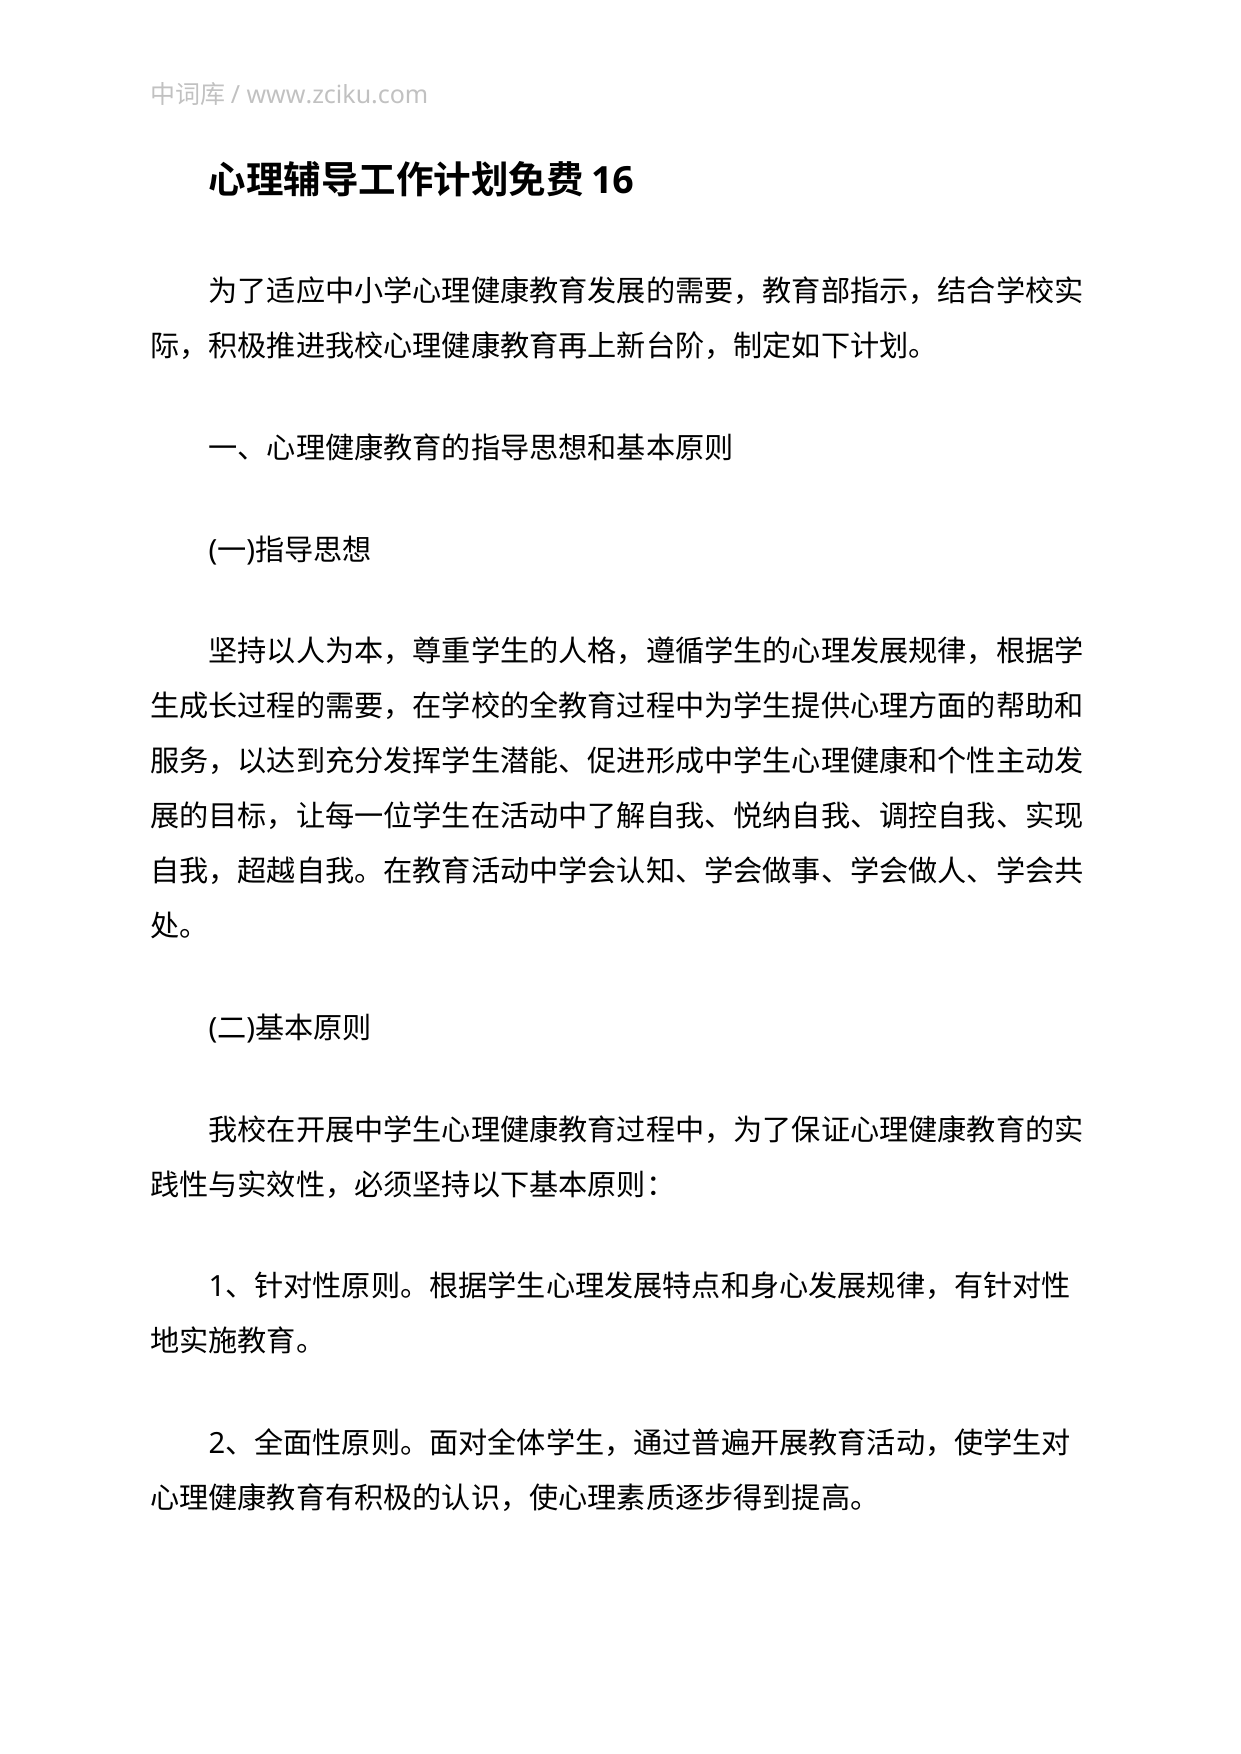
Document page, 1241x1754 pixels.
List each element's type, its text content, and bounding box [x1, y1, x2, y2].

text 1、针对性原则。根据学生心理发展特点和身心发展规律，有针对性地实施教育。 [150, 1263, 1090, 1360]
text 一、心理健康教育的指导思想和基本原则 [150, 424, 1090, 467]
text (一)指导思想 [150, 526, 1090, 568]
text 为了适应中小学心理健康教育发展的需要，教育部指示，结合学校实际，积极推进我校心理健康教育再上新台阶，制定如下计划。 [150, 268, 1090, 365]
text (二)基本原则 [150, 1004, 1090, 1047]
text 我校在开展中学生心理健康教育过程中，为了保证心理健康教育的实践性与实效性，必须坚持以下基本原则： [150, 1106, 1090, 1203]
text 坚持以人为本，尊重学生的人格，遵循学生的心理发展规律，根据学生成长过程的需要，在学校的全教育过程中为学生提供心理方面的帮助和服务，以达到充分发挥学生潜能、促进形成中学生心理健康和个性主动发展的目标，让每一位学生在活动中了解自我、悦纳自我、调控自我、实现自我，超越自我。在教育活动中学会认知、学会做事、学会做人、学会共处。 [150, 628, 1090, 945]
text 2、全面性原则。面对全体学生，通过普遍开展教育活动，使学生对心理健康教育有积极的认识，使心理素质逐步得到提高。 [150, 1420, 1090, 1517]
text 心理辅导工作计划免费16 [150, 150, 1090, 204]
